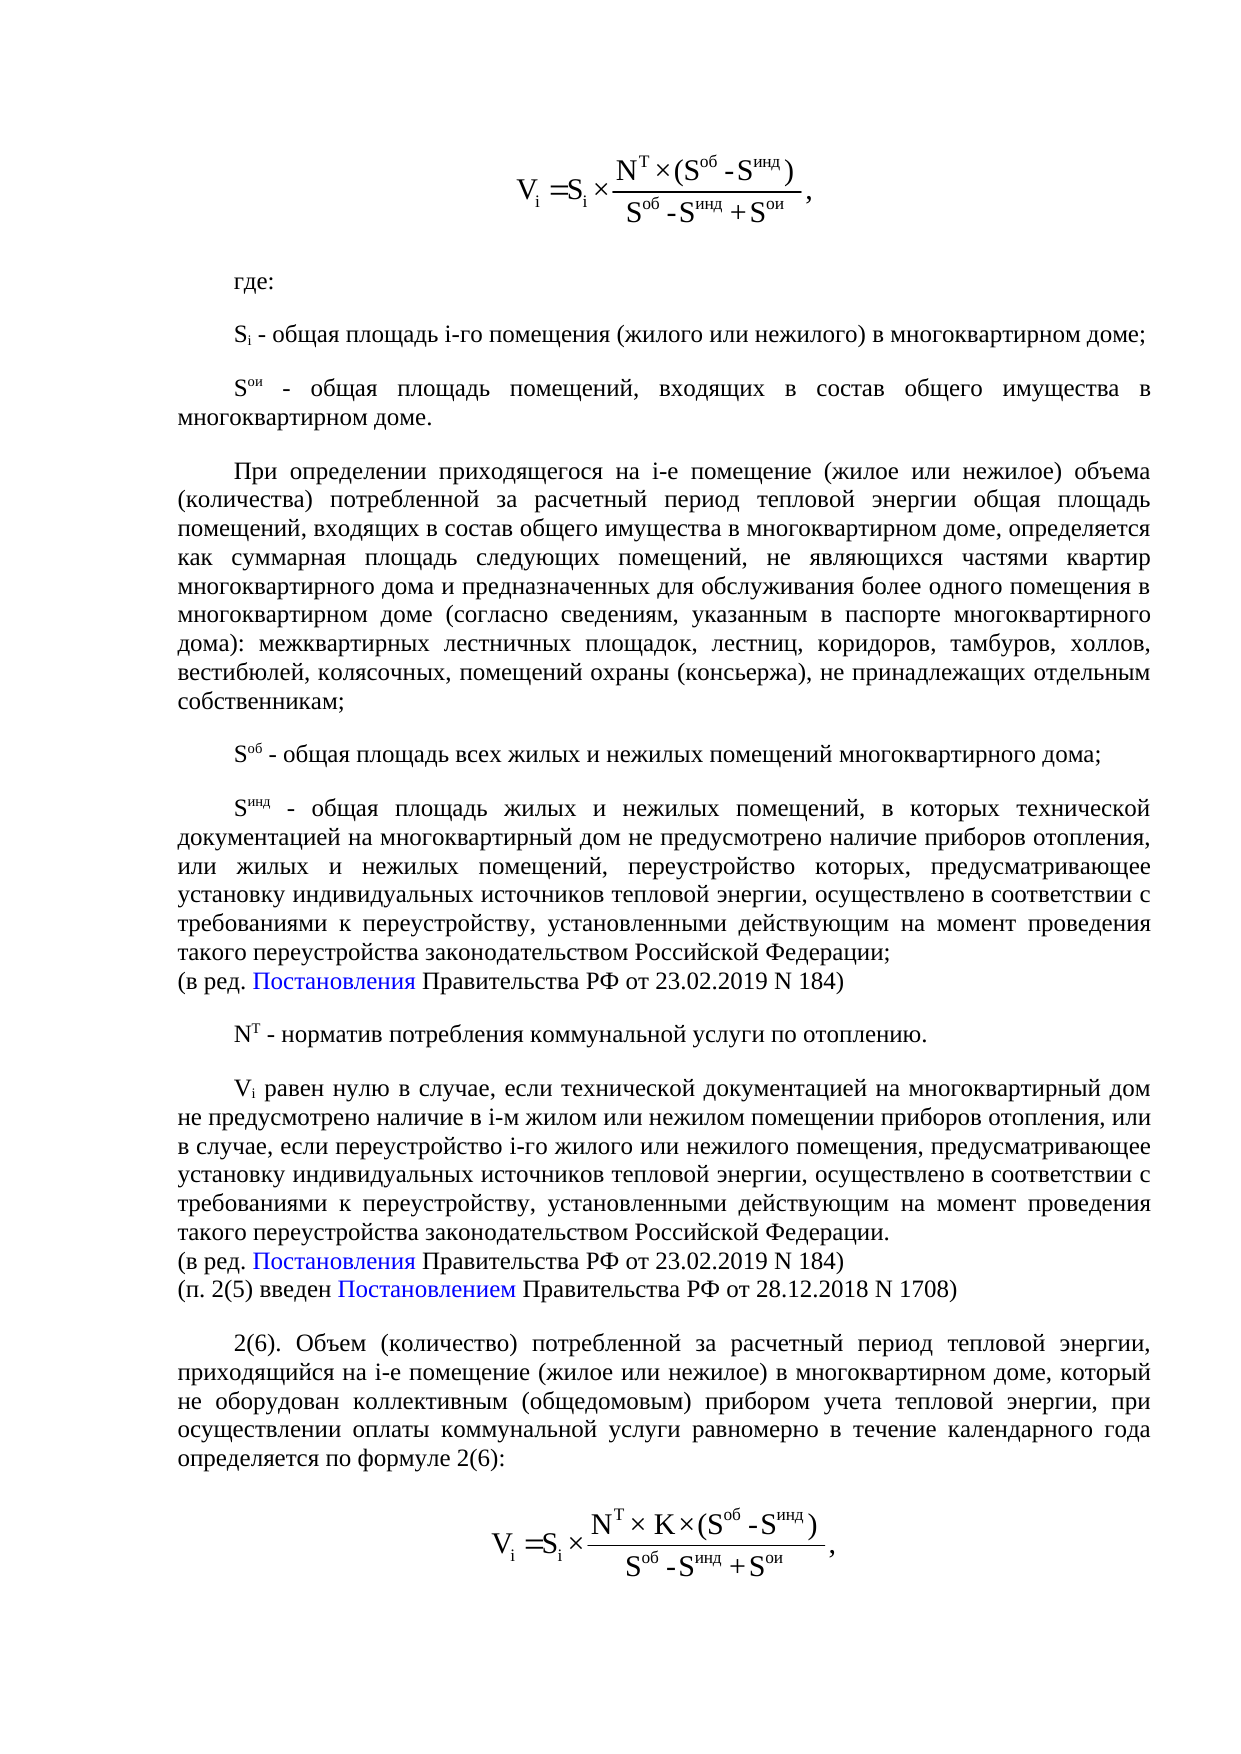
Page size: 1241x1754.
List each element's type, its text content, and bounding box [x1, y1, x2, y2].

text Vi равен нулю в случае, если технической документацией на многоквартирный дом не предусмотрено наличие в i-м жилом или нежилом помещении приборов отопления, или в случае, если переустройство i-го жилого или нежилого помещения, предусматривающее установку индивидуальных источников тепловой энергии, осуществлено в соответствии с требованиями к переустройству, установленными действующим на момент проведения такого переустройства законодательством Российской Федерации. [177, 1073, 1152, 1246]
text При определении приходящегося на i-е помещение (жилое или нежилое) объема (количества) потребленной за расчетный период тепловой энергии общая площадь помещений, входящих в состав общего имущества в многоквартирном доме, определяется как суммарная площадь следующих помещений, не являющихся частями квартир многоквартирного дома и предназначенных для обслуживания более одного помещения в многоквартирном доме (согласно сведениям, указанным в паспорте многоквартирного дома): межквартирных лестничных площадок, лестниц, коридоров, тамбуров, холлов, вестибюлей, колясочных, помещений охраны (консьержа), не принадлежащих отдельным собственникам; [177, 456, 1152, 714]
text Sои - общая площадь помещений, входящих в состав общего имущества в многоквартирном доме. [177, 373, 1152, 431]
text (в ред. Постановления Правительства РФ от 23.02.2019 N 184) [177, 966, 1152, 994]
text Sинд - общая площадь жилых и нежилых помещений, в которых технической документацией на многоквартирный дом не предусмотрено наличие приборов отопления, или жилых и нежилых помещений, переустройство которых, предусматривающее установку индивидуальных источников тепловой энергии, осуществлено в соответствии с требованиями к переустройству, установленными действующим на момент проведения такого переустройства законодательством Российской Федерации; [177, 793, 1152, 966]
text где: [177, 266, 1152, 294]
text Si - общая площадь i-го помещения (жилого или нежилого) в многоквартирном доме; [177, 319, 1152, 348]
text (в ред. Постановления Правительства РФ от 23.02.2019 N 184) [177, 1246, 1152, 1274]
text (п. 2(5) введен Постановлением Правительства РФ от 28.12.2018 N 1708) [177, 1274, 1152, 1303]
text 2(6). Объем (количество) потребленной за расчетный период тепловой энергии, приходящийся на i-е помещение (жилое или нежилое) в многоквартирном доме, который не оборудован коллективным (общедомовым) прибором учета тепловой энергии, при осуществлении оплаты коммунальной услуги равномерно в течение календарного года определяется по формуле 2(6): [177, 1328, 1152, 1472]
text Sоб - общая площадь всех жилых и нежилых помещений многоквартирного дома; [177, 739, 1152, 768]
text NТ - норматив потребления коммунальной услуги по отоплению. [177, 1019, 1152, 1048]
